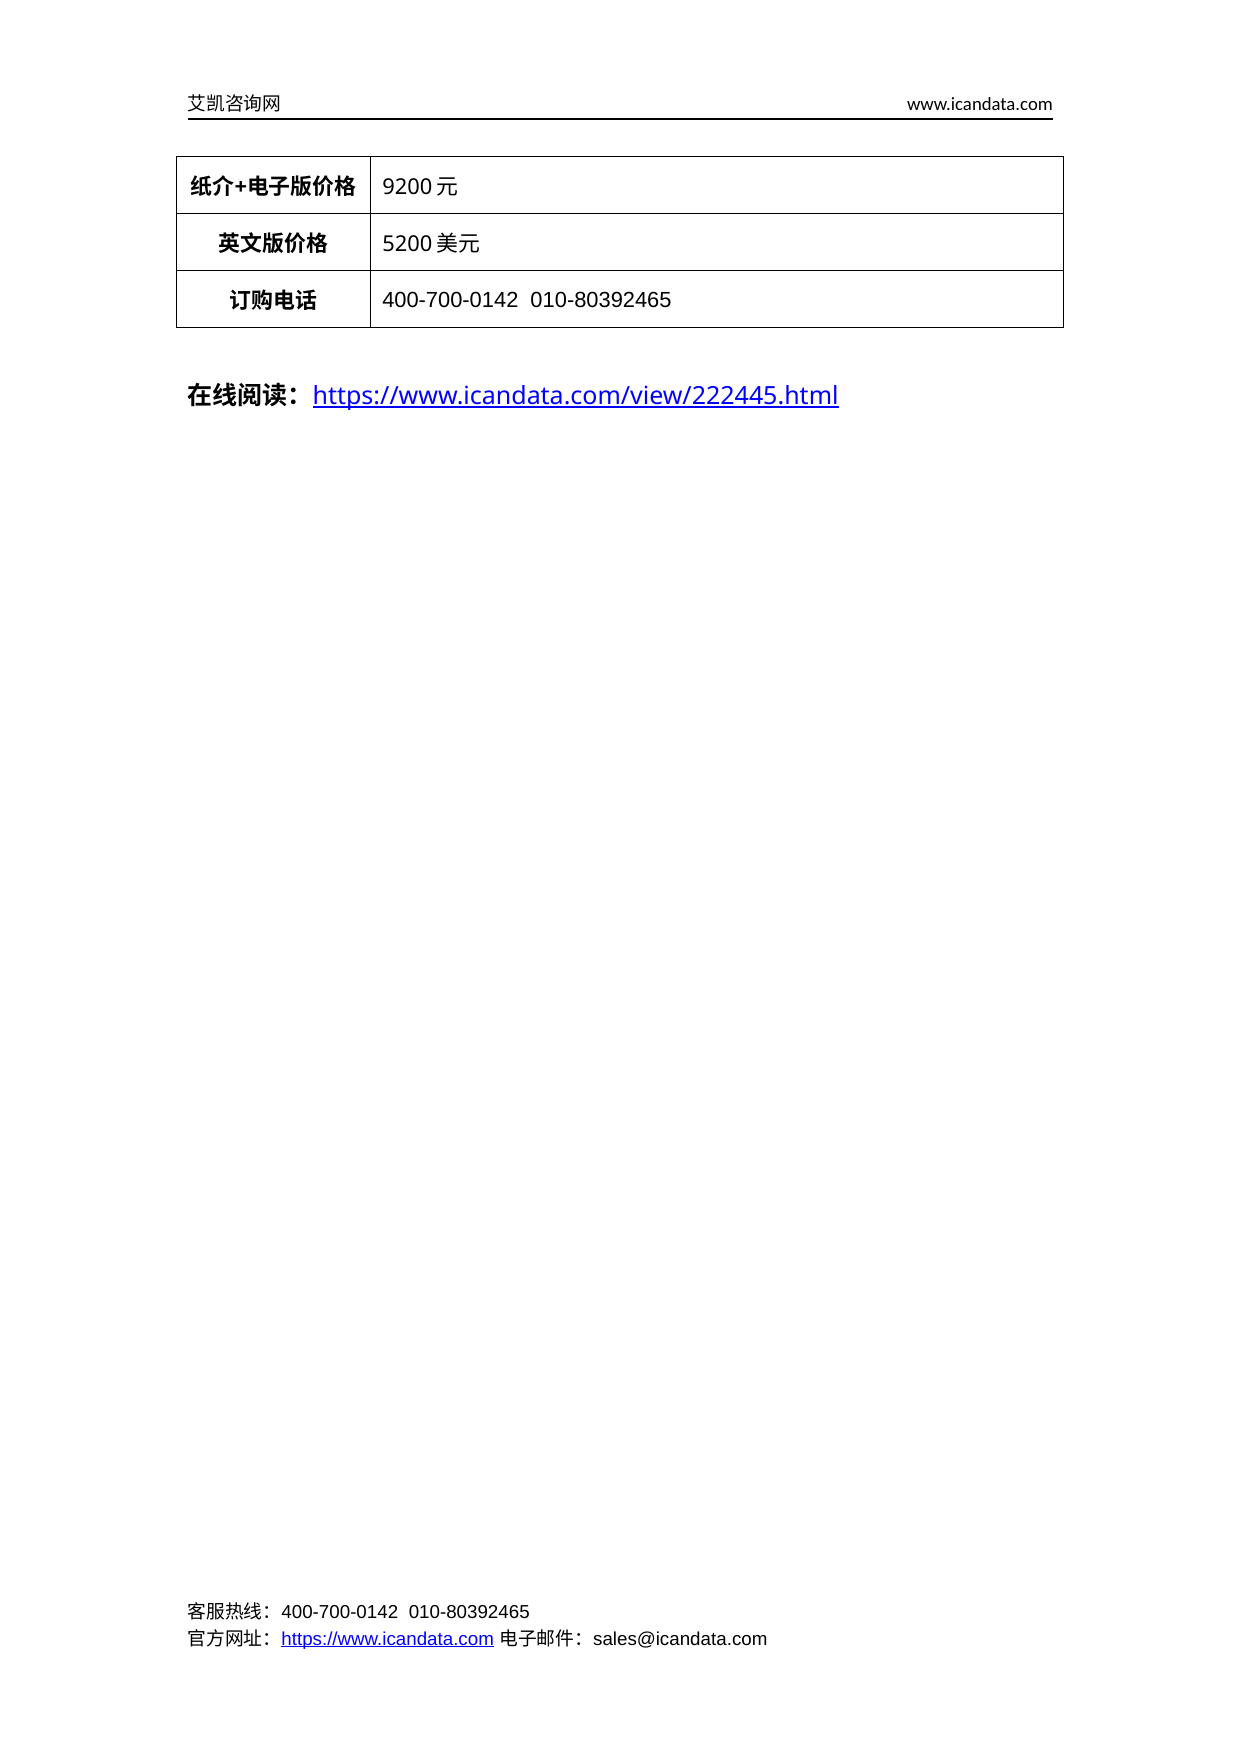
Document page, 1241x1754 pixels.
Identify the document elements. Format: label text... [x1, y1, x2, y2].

table_cell 9200元 [371, 157, 1063, 213]
table_cell 5200美元 [371, 214, 1063, 270]
table_cell 纸介+电子版价格 [177, 157, 370, 213]
text 在线阅读：https://www.icandata.com/view/222445.html [187, 361, 1053, 426]
table_cell 英文版价格 [177, 214, 370, 270]
table_cell 订购电话 [177, 271, 370, 327]
table_cell 400-700-0142 010-80392465 [371, 271, 1063, 327]
